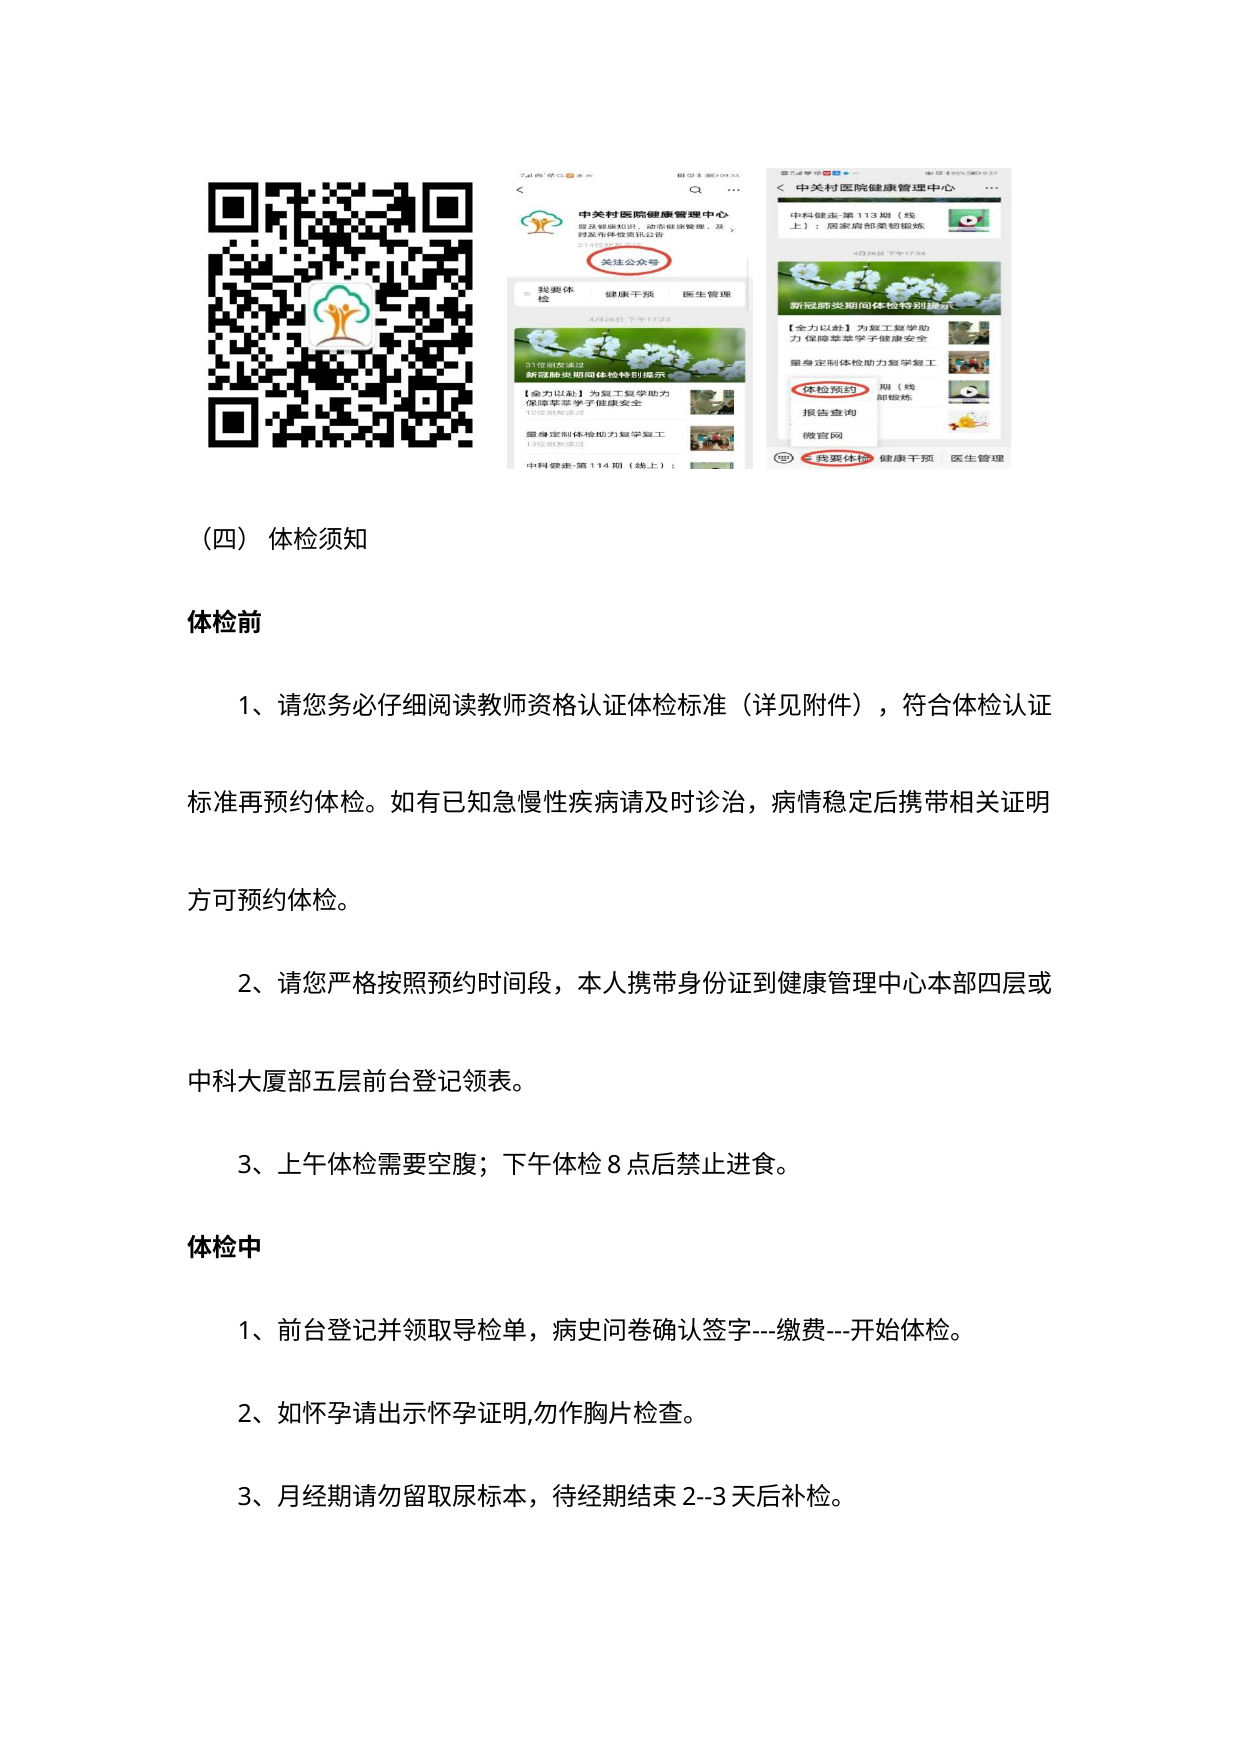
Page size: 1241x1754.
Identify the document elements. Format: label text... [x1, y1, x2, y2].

text 1、前台登记并领取导检单，病史问卷确认签字---缴费---开始体检。 [187, 1296, 1053, 1361]
list 2、请您严格按照预约时间段，本人携带身份证到健康管理中心本部四层或中科大厦部五层前台登记领表。 [187, 949, 1053, 1112]
text 3、上午体检需要空腹；下午体检8点后禁止进食。 [187, 1130, 1053, 1195]
text 3、月经期请勿留取尿标本，待经期结束2--3天后补检。 [187, 1462, 1053, 1527]
picture [187, 162, 494, 469]
text 体检前 [187, 588, 1053, 653]
text 2、如怀孕请出示怀孕证明,勿作胸片检查。 [187, 1379, 1053, 1444]
text （四） 体检须知 [187, 505, 1053, 570]
list 1、请您务必仔细阅读教师资格认证体检标准（详见附件），符合体检认证标准再预约体检。如有已知急慢性疾病请及时诊治，病情稳定后携带相关证明方可预约体检。 [187, 671, 1053, 931]
picture [766, 168, 1012, 469]
picture [506, 170, 753, 469]
text 体检中 [187, 1213, 1053, 1278]
